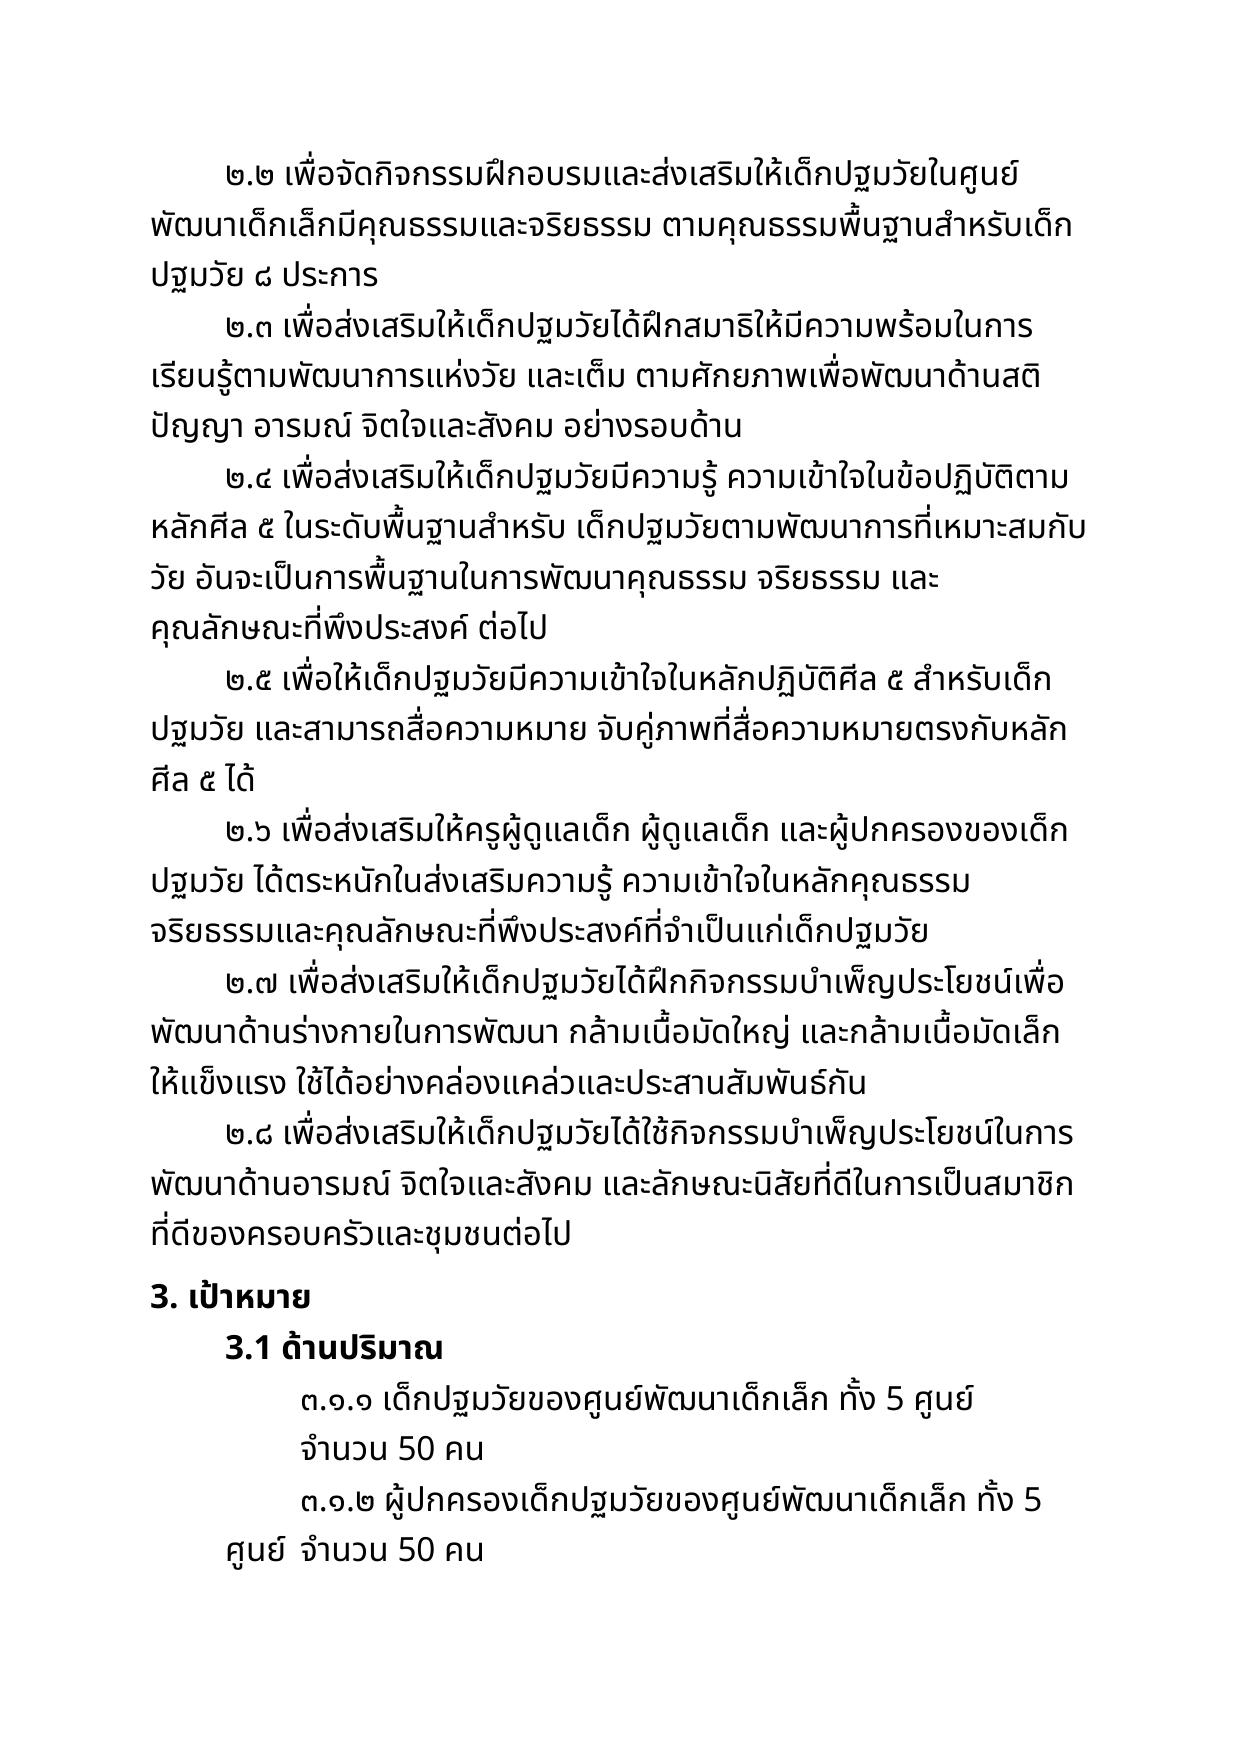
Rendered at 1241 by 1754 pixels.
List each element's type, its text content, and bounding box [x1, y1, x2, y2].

text ๒.๓ เพื่อส่งเสริมให้เด็กปฐมวัยได้ฝึกสมาธิให้มีความพร้อมในการเรียนรู้ตามพัฒนาการแห่งวัย และเต็ม ตามศักยภาพเพื่อพัฒนาด้านสติปัญญา อารมณ์ จิตใจและสังคม อย่างรอบด้าน [150, 301, 1090, 453]
text ๓.๑.๑ เด็กปฐมวัยของศูนย์พัฒนาเด็กเล็ก ทั้ง 5 ศูนย์ จำนวน 50 คน [225, 1374, 1090, 1476]
text ๒.๘ เพื่อส่งเสริมให้เด็กปฐมวัยได้ใช้กิจกรรมบำเพ็ญประโยชน์ในการพัฒนาด้านอารมณ์ จิตใจและสังคม และลักษณะนิสัยที่ดีในการเป็นสมาชิกที่ดีของครอบครัวและชุมชนต่อไป [150, 1109, 1090, 1261]
text ๓.๑.๒ ผู้ปกครองเด็กปฐมวัยของศูนย์พัฒนาเด็กเล็ก ทั้ง 5 ศูนย์ จำนวน 50 คน [225, 1476, 1090, 1577]
text 3. เป้าหมาย [150, 1273, 1090, 1324]
text 3.1 ด้านปริมาณ [225, 1324, 1090, 1374]
text ๒.๕ เพื่อให้เด็กปฐมวัยมีความเข้าใจในหลักปฏิบัติศีล ๕ สำหรับเด็กปฐมวัย และสามารถสื่อความหมาย จับคู่ภาพที่สื่อความหมายตรงกับหลักศีล ๕ ได้ [150, 655, 1090, 806]
text ๒.๗ เพื่อส่งเสริมให้เด็กปฐมวัยได้ฝึกกิจกรรมบำเพ็ญประโยชน์เพื่อพัฒนาด้านร่างกายในการพัฒนา กล้ามเนื้อมัดใหญ่ และกล้ามเนื้อมัดเล็กให้แข็งแรง ใช้ได้อย่างคล่องแคล่วและประสานสัมพันธ์กัน [150, 958, 1090, 1109]
text ๒.๖ เพื่อส่งเสริมให้ครูผู้ดูแลเด็ก ผู้ดูแลเด็ก และผู้ปกครองของเด็กปฐมวัย ได้ตระหนักในส่งเสริมความรู้ ความเข้าใจในหลักคุณธรรม จริยธรรมและคุณลักษณะที่พึงประสงค์ที่จำเป็นแก่เด็กปฐมวัย [150, 806, 1090, 958]
text ๒.๒ เพื่อจัดกิจกรรมฝึกอบรมและส่งเสริมให้เด็กปฐมวัยในศูนย์พัฒนาเด็กเล็กมีคุณธรรมและจริยธรรม ตามคุณธรรมพื้นฐานสำหรับเด็กปฐมวัย ๘ ประการ [150, 150, 1090, 301]
text ๒.๔ เพื่อส่งเสริมให้เด็กปฐมวัยมีความรู้ ความเข้าใจในข้อปฏิบัติตามหลักศีล ๕ ในระดับพื้นฐานสำหรับ เด็กปฐมวัยตามพัฒนาการที่เหมาะสมกับวัย อันจะเป็นการพื้นฐานในการพัฒนาคุณธรรม จริยธรรม และคุณลักษณะที่พึงประสงค์ ต่อไป [150, 453, 1090, 655]
